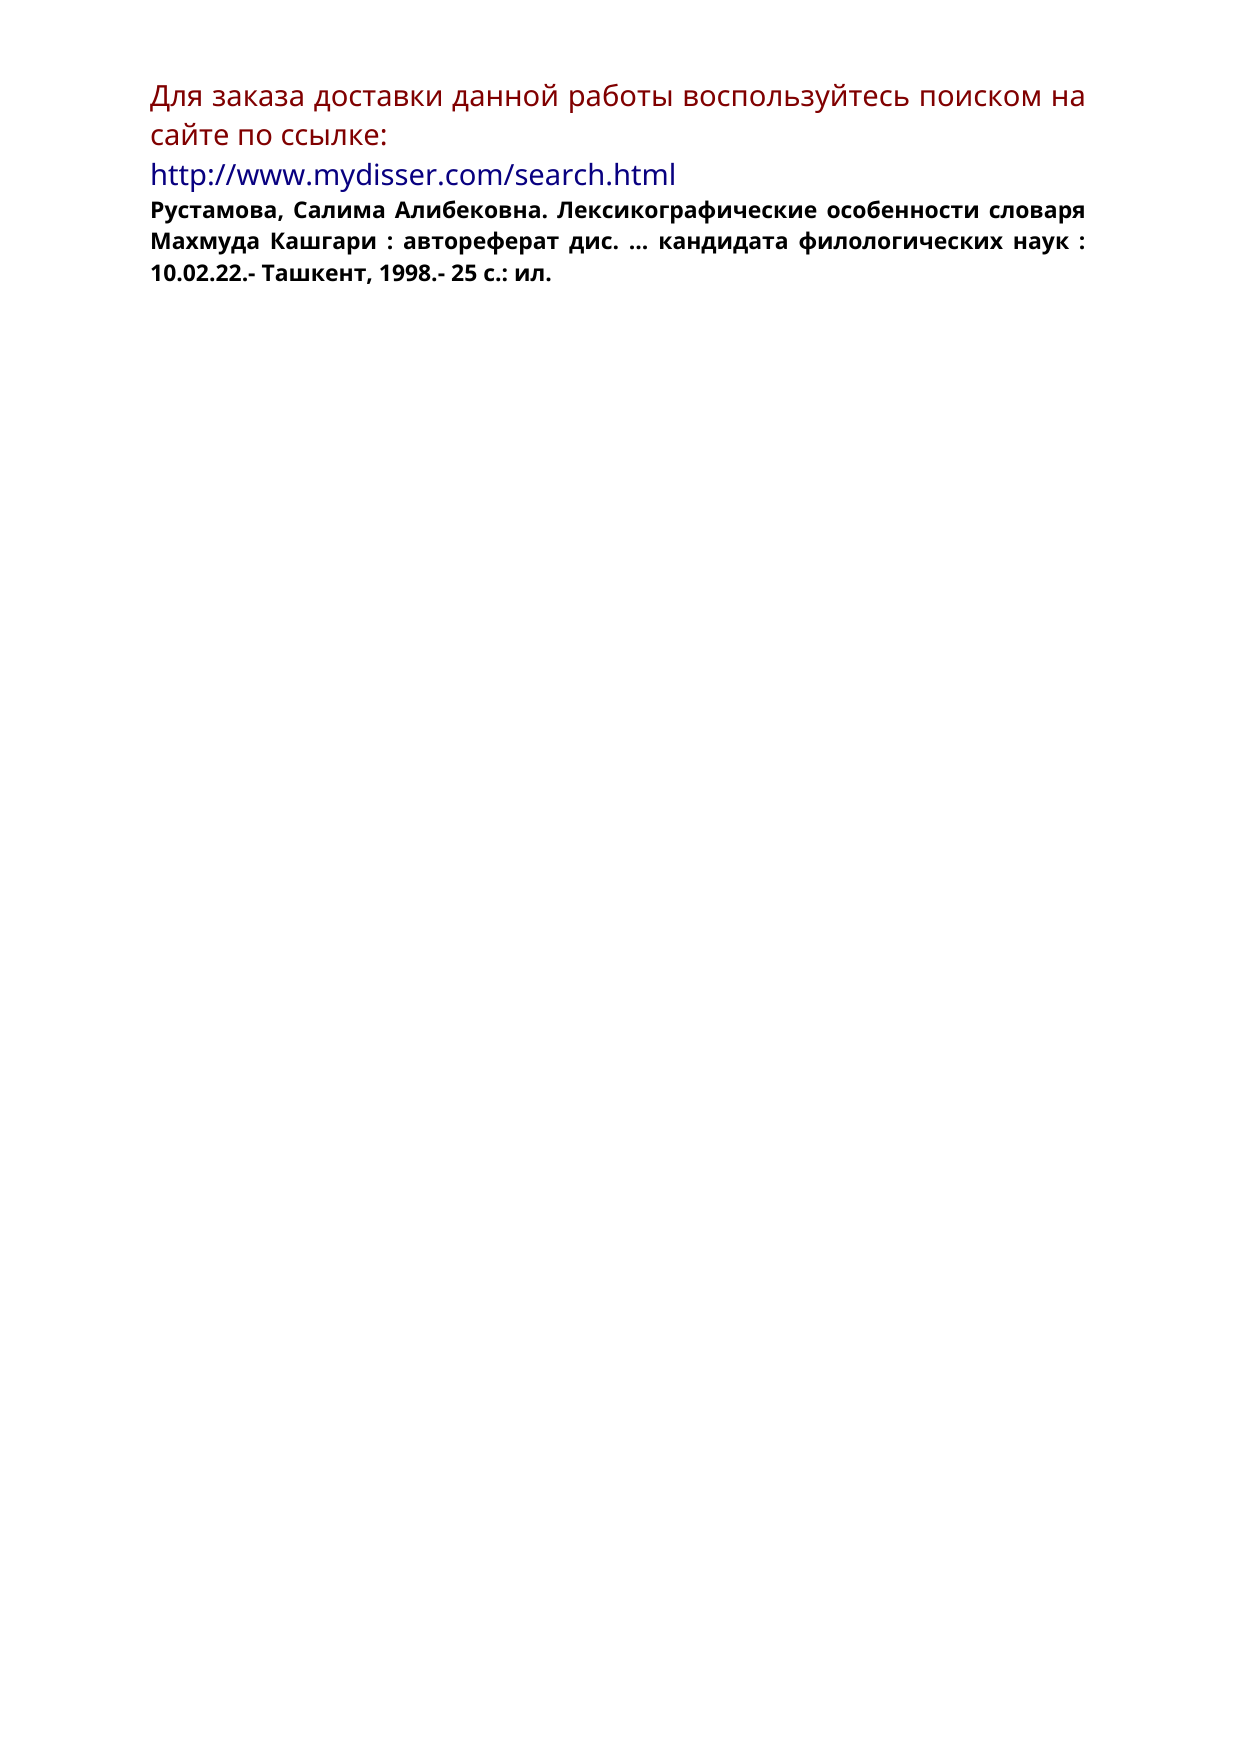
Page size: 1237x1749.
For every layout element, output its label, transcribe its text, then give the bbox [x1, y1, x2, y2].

text Рустамова, Салима Алибековна. Лексикографические особенности словаря Махмуда Кашгари : автореферат дис. ... кандидата филологических наук : 10.02.22.- Ташкент, 1998.- 25 с.: ил. [150, 194, 1086, 288]
